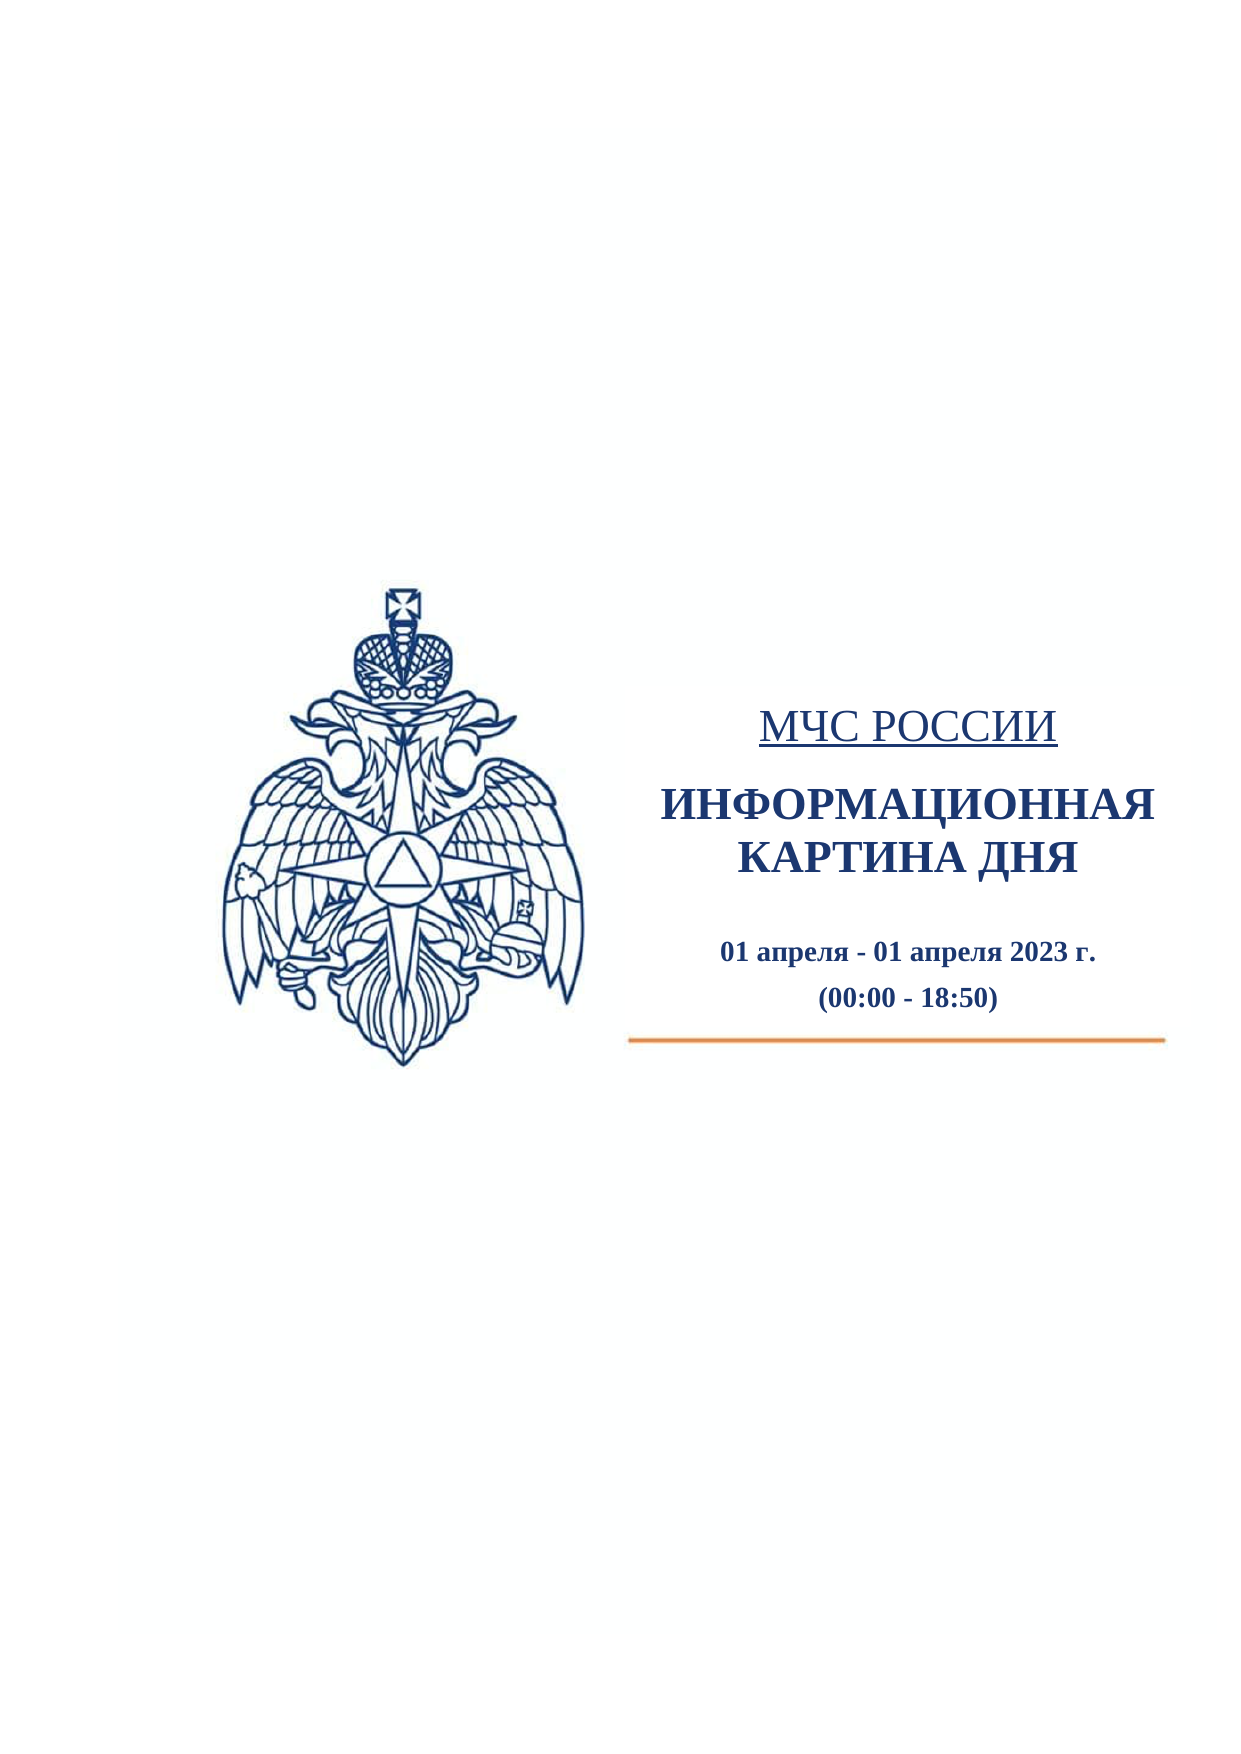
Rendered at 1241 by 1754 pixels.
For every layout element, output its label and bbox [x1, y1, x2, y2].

picture [118, 128, 1218, 1634]
